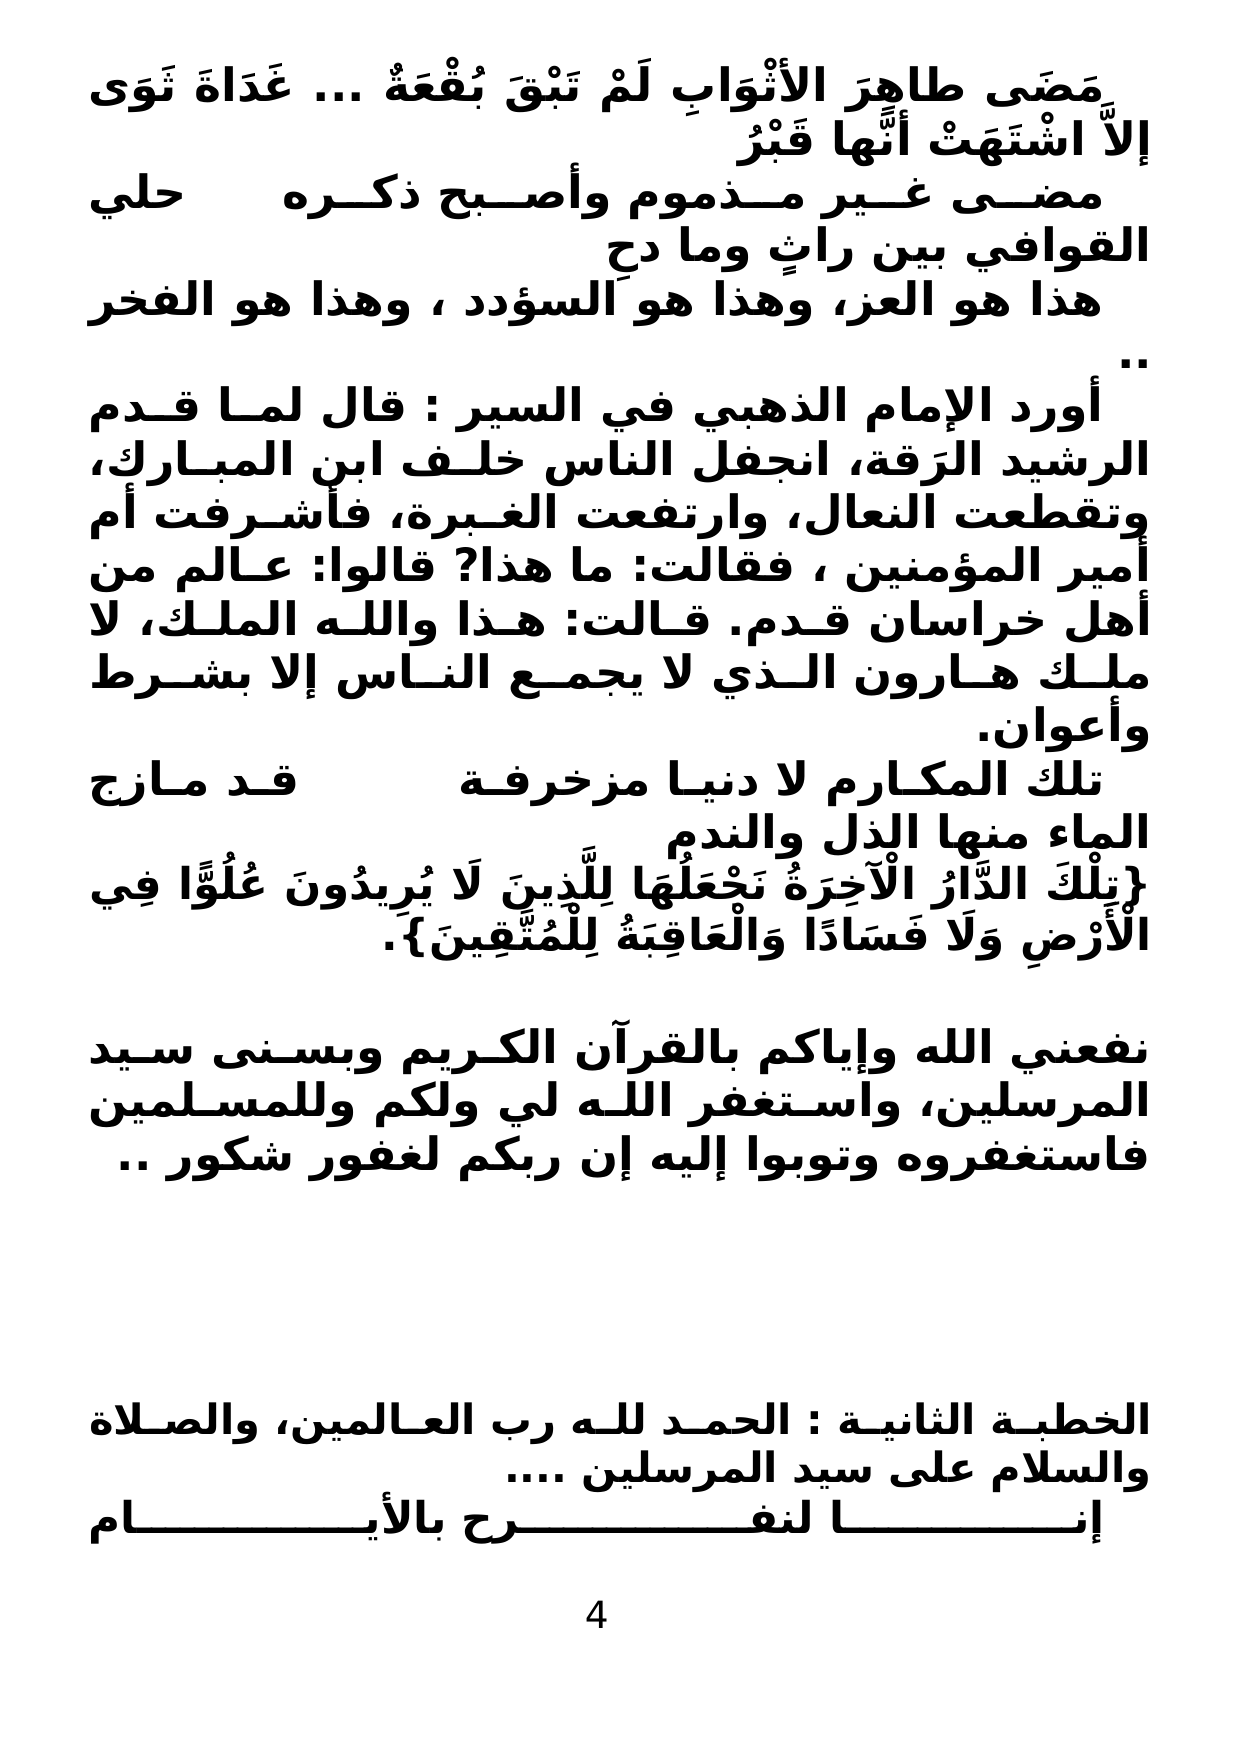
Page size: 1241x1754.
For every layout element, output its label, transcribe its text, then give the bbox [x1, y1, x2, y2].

text أورد الإمام الذهبي في السير : قال لما قدم الرشيد الرَقة، انجفل الناس خلف ابن المبارك، وتقطعت النعال، وارتفعت الغبرة، فأشرفت أم أمير المؤمنين ، فقالت: ما هذا? قالوا: عالم من أهل خراسان قدم. قالت: هذا والله الملك، لا ملك هارون الذي لا يجمع الناس إلا بشرط وأعوان. [89, 379, 1152, 752]
text مضى غير مذموم وأصبح ذكره حلي القوافي بين راثٍ وما دحِ [89, 166, 1152, 272]
text الخطبة الثانية : الحمد لله رب العالمين، والصلاة والسلام على سيد المرسلين .... [89, 1396, 1152, 1493]
text مَضَى طاهِرَ الأثْوَابِ لَمْ تَبْقَ بُقْعَةٌ ... غَدَاةَ ثَوَى إلاَّ اشْتَهَتْ أنَّها قَبْرُ [89, 59, 1152, 166]
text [89, 1493, 1152, 1544]
text {تِلْكَ الدَّارُ الْآخِرَةُ نَجْعَلُهَا لِلَّذِينَ لَا يُرِيدُونَ عُلُوًّا فِي الْأَرْضِ وَلَا فَسَادًا وَالْعَاقِبَةُ لِلْمُتَّقِينَ}. [89, 859, 1152, 961]
text تلك المكارم لا دنيا مزخرفة قد مازج الماء منها الذل والندم [89, 752, 1152, 859]
text هذا هو العز، وهذا هو السؤدد ، وهذا هو الفخر .. [89, 272, 1152, 379]
text نفعني الله وإياكم بالقرآن الكريم وبسنى سيد المرسلين، واستغفر الله لي ولكم وللمسلمين فاستغفروه وتوبوا إليه إن ربكم لغفور شكور .. [89, 1021, 1152, 1181]
